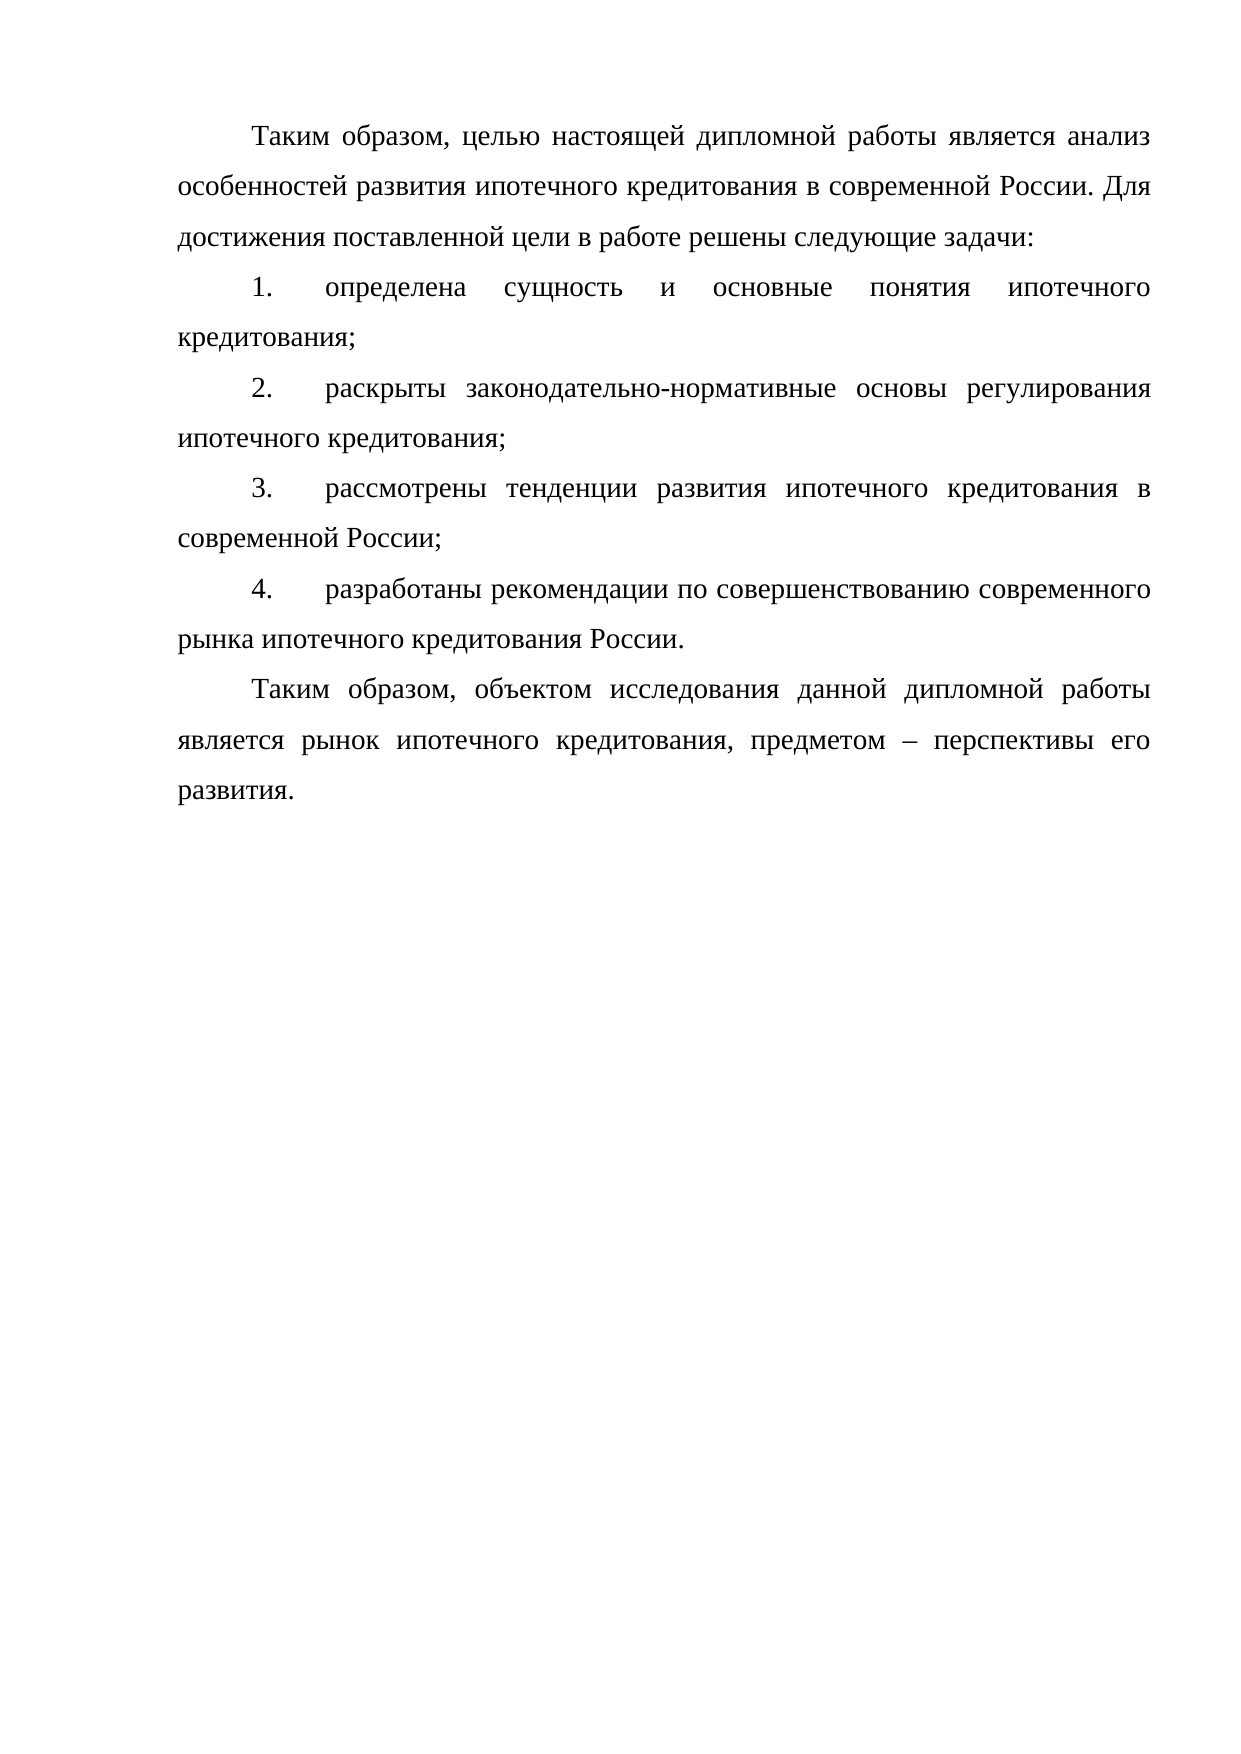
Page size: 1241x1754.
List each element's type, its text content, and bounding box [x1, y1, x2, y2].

text Таким образом, целью настоящей дипломной работы является анализ особенностей развития ипотечного кредитования в современной России. Для достижения поставленной цели в работе решены следующие задачи: [177, 118, 1152, 252]
text Таким образом, объектом исследования данной дипломной работы является рынок ипотечного кредитования, предметом – перспективы его развития. [177, 672, 1152, 806]
list рассмотрены тенденции развития ипотечного кредитования в современной России; [177, 470, 1152, 554]
list разработаны рекомендации по совершенствованию современного рынка ипотечного кредитования России. [177, 571, 1152, 655]
list определена сущность и основные понятия ипотечного кредитования; [177, 269, 1152, 353]
list раскрыты законодательно-нормативные основы регулирования ипотечного кредитования; [177, 370, 1152, 453]
